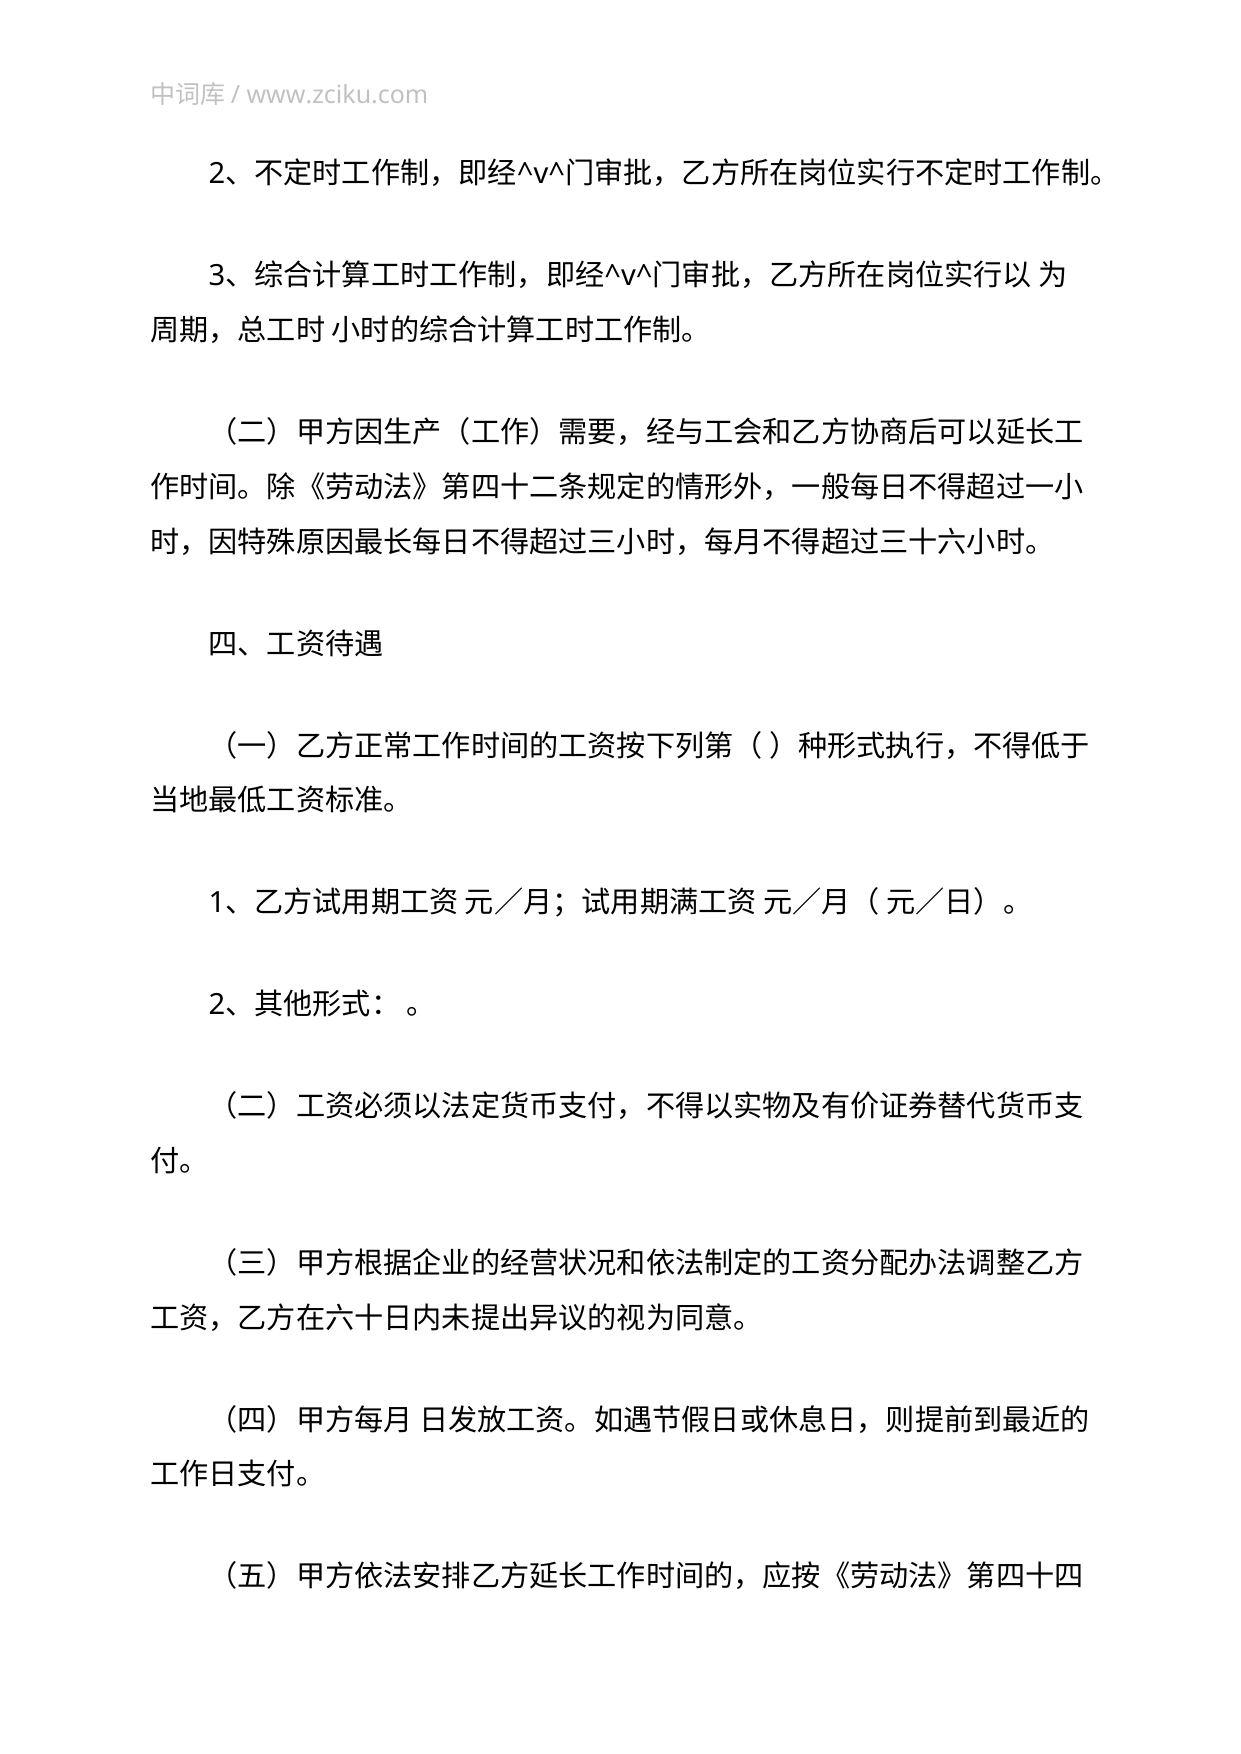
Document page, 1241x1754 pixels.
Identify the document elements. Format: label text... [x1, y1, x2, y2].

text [150, 1553, 1090, 1595]
text （一）乙方正常工作时间的工资按下列第（ ）种形式执行，不得低于当地最低工资标准。 [150, 722, 1090, 819]
text （二）工资必须以法定货币支付，不得以实物及有价证券替代货币支付。 [150, 1083, 1090, 1180]
text （二）甲方因生产（工作）需要，经与工会和乙方协商后可以延长工作时间。除《劳动法》第四十二条规定的情形外，一般每日不得超过一小时，因特殊原因最长每日不得超过三小时，每月不得超过三十六小时。 [150, 409, 1090, 561]
text 3、综合计算工时工作制，即经^v^门审批，乙方所在岗位实行以 为周期，总工时 小时的综合计算工时工作制。 [150, 252, 1090, 349]
text 1、乙方试用期工资 元／月；试用期满工资 元／月（ 元／日）。 [150, 879, 1090, 921]
text （四）甲方每月 日发放工资。如遇节假日或休息日，则提前到最近的工作日支付。 [150, 1396, 1090, 1493]
text （三）甲方根据企业的经营状况和依法制定的工资分配办法调整乙方工资，乙方在六十日内未提出异议的视为同意。 [150, 1239, 1090, 1337]
text 2、不定时工作制，即经^v^门审批，乙方所在岗位实行不定时工作制。 [150, 150, 1090, 192]
text 2、其他形式： 。 [150, 981, 1090, 1023]
text 四、工资待遇 [150, 620, 1090, 663]
